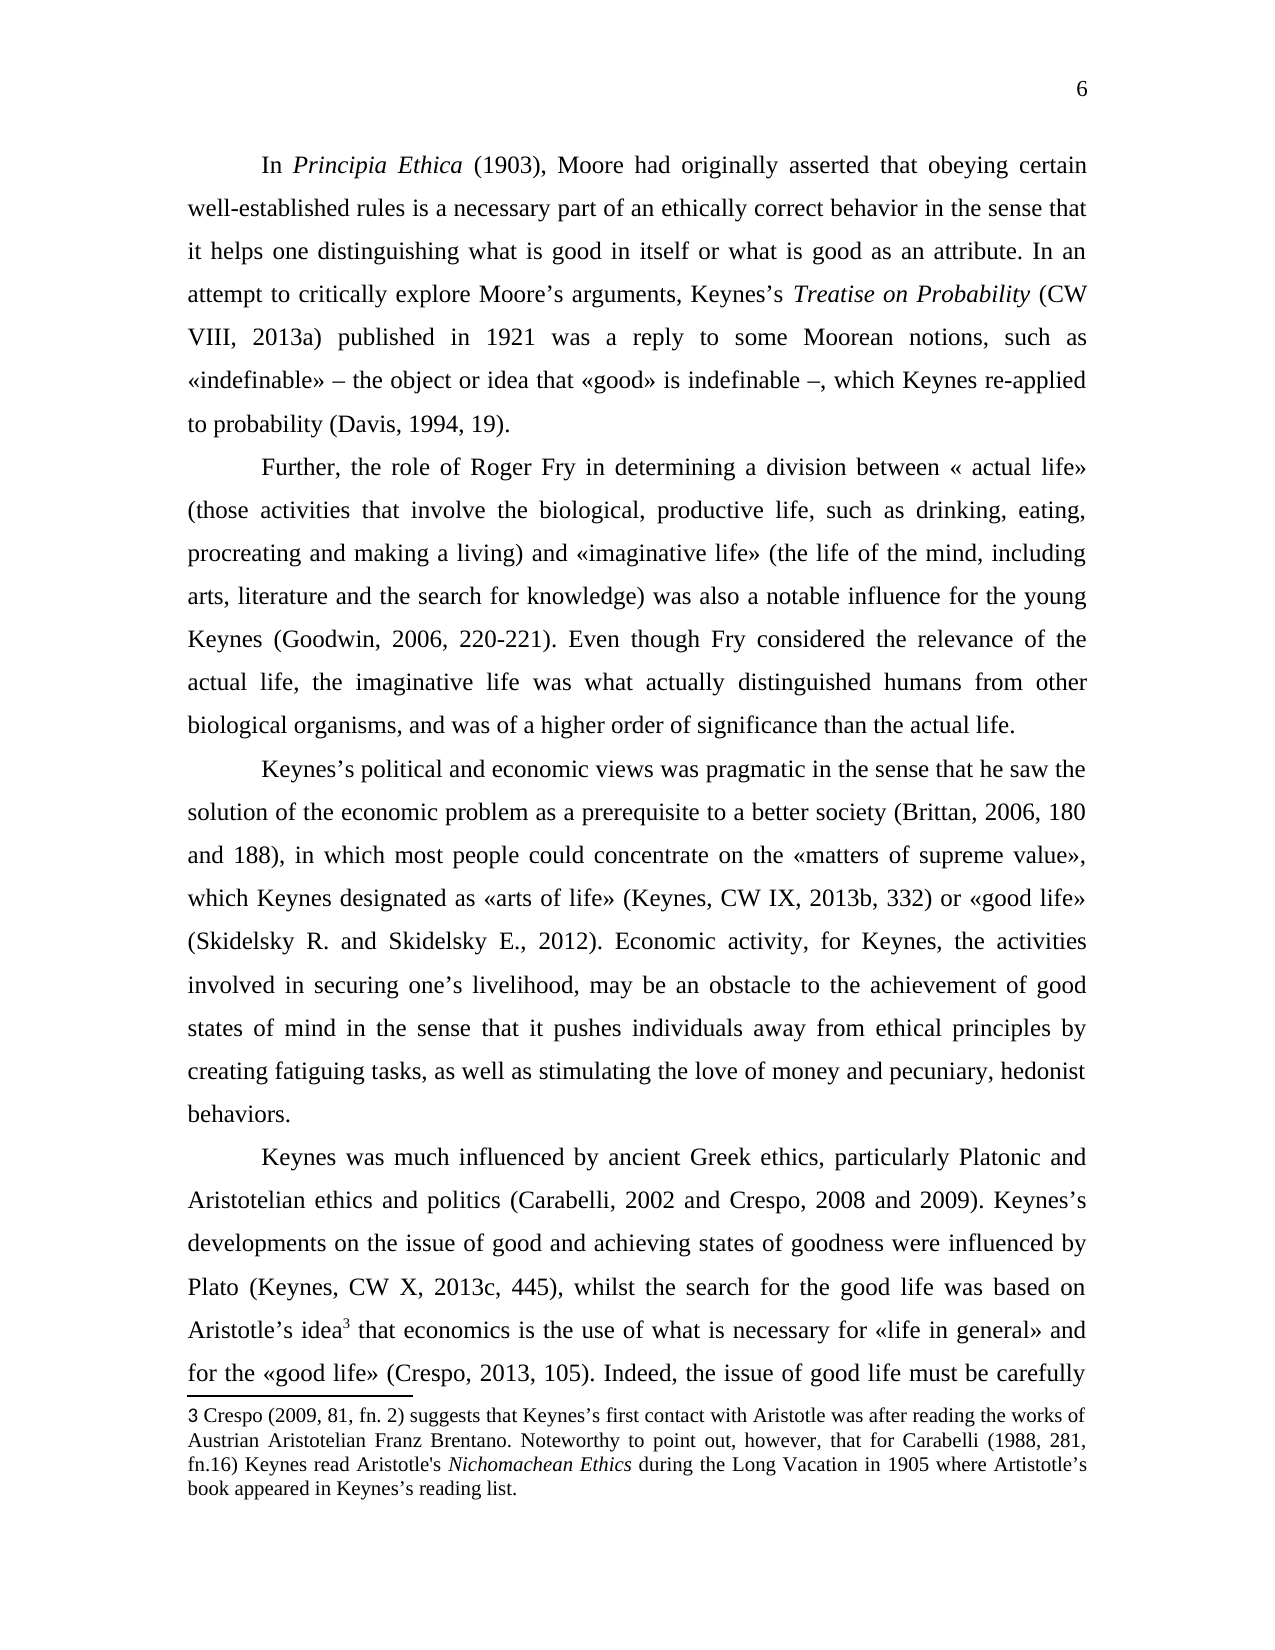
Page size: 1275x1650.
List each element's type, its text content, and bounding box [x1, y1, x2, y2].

text In Principia Ethica (1903), Moore had originally asserted that obeying certain well-established rules is a necessary part of an ethically correct behavior in the sense that it helps one distinguishing what is good in itself or what is good as an attribute. In an attempt to critically explore Moore’s arguments, Keynes’s Treatise on Probability (CW VIII, 2013a) published in 1921 was a reply to some Moorean notions, such as «indefinable» – the object or idea that «good» is indefinable –, which Keynes re-applied to probability (Davis, 1994, 19). [187, 150, 1087, 437]
text Keynes’s political and economic views was pragmatic in the sense that he saw the solution of the economic problem as a prerequisite to a better society (Brittan, 2006, 180 and 188), in which most people could concentrate on the «matters of supreme value», which Keynes designated as «arts of life» (Keynes, CW IX, 2013b, 332) or «good life» (Skidelsky R. and Skidelsky E., 2012). Economic activity, for Keynes, the activities involved in securing one’s livelihood, may be an obstacle to the achievement of good states of mind in the sense that it pushes individuals away from ethical principles by creating fatiguing tasks, as well as stimulating the love of money and pecuniary, hedonist behaviors. [187, 754, 1087, 1128]
text Further, the role of Roger Fry in determining a division between « actual life» (those activities that involve the biological, productive life, such as drinking, eating, procreating and making a living) and «imaginative life» (the life of the mind, including arts, literature and the search for knowledge) was also a notable influence for the young Keynes (Goodwin, 2006, 220-221). Even though Fry considered the relevance of the actual life, the imaginative life was what actually distinguished humans from other biological organisms, and was of a higher order of significance than the actual life. [187, 452, 1087, 739]
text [187, 1142, 1087, 1387]
